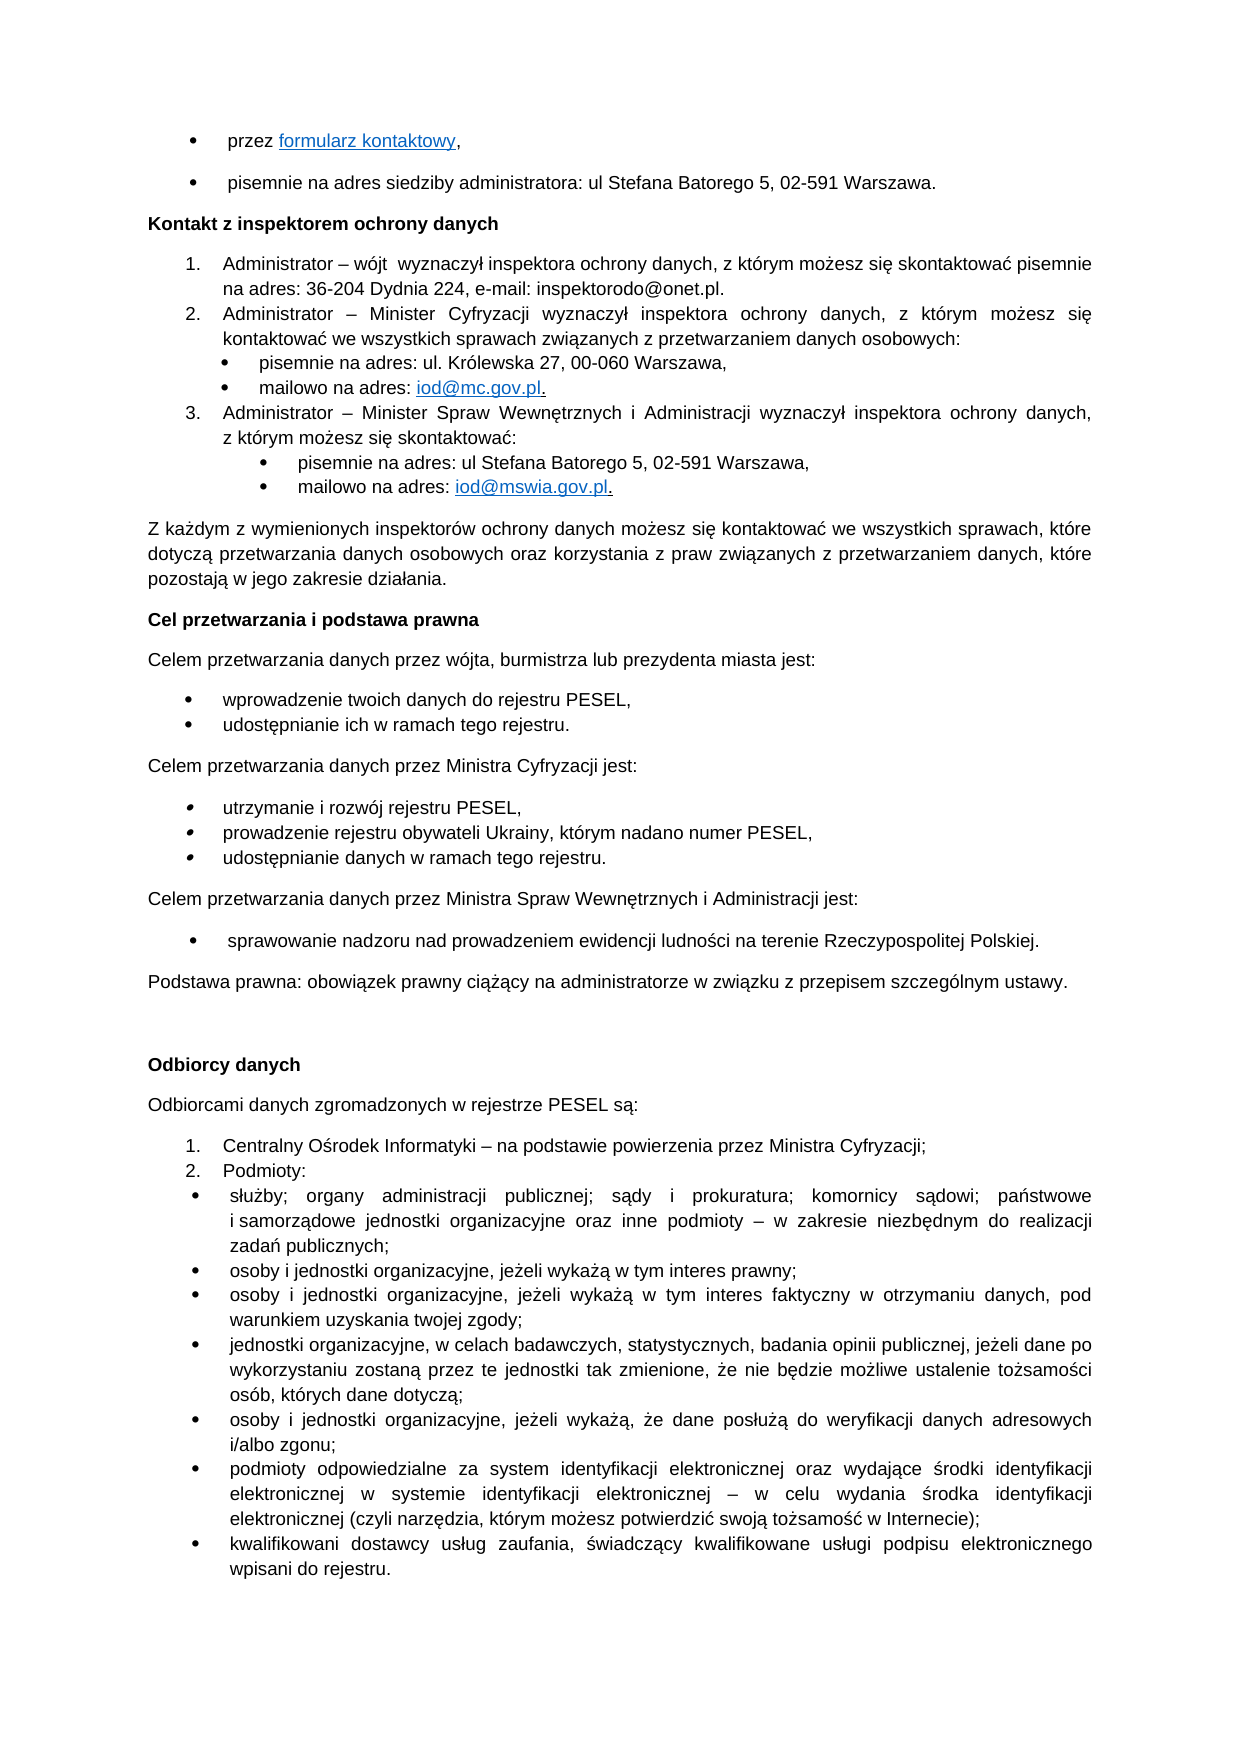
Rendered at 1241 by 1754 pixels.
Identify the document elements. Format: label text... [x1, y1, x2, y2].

list Administrator – Minister Cyfryzacji wyznaczył inspektora ochrony danych, z którym możesz się kontaktować we wszystkich sprawach związanych z przetwarzaniem danych osobowych: [185, 302, 1092, 349]
list udostępnianie ich w ramach tego rejestru. [185, 714, 1092, 735]
list kwalifikowani dostawcy usług zaufania, świadczący kwalifikowane usługi podpisu elektronicznego wpisani do rejestru. [192, 1533, 1092, 1579]
list pisemnie na adres: ul. Królewska 27, 00-060 Warszawa, [221, 352, 1092, 374]
list pisemnie na adres siedziby administratora: ul Stefana Batorego 5, 02-591 Warszawa. [190, 171, 1092, 193]
text Celem przetwarzania danych przez Ministra Cyfryzacji jest: [148, 755, 1092, 777]
list podmioty odpowiedzialne za system identyfikacji elektronicznej oraz wydające środki identyfikacji elektronicznej w systemie identyfikacji elektronicznej ‒ w celu wydania środka identyfikacji elektronicznej (czyli narzędzia, którym możesz potwierdzić swoją tożsamość w Internecie); [192, 1458, 1092, 1529]
list Administrator – Minister Spraw Wewnętrznych i Administracji wyznaczył inspektora ochrony danych, z którym możesz się skontaktować: [185, 402, 1092, 448]
list wprowadzenie twoich danych do rejestru PESEL, [185, 689, 1092, 710]
list przez formularz kontaktowy, [190, 130, 1092, 152]
list mailowo na adres: . [260, 476, 1092, 498]
list mailowo na adres: iod@mc.gov.pl. [221, 377, 1092, 399]
list osoby i jednostki organizacyjne, jeżeli wykażą w tym interes faktyczny w otrzymaniu danych, pod warunkiem uzyskania twojej zgody; [192, 1284, 1092, 1331]
list utrzymanie i rozwój rejestru PESEL, [185, 797, 1092, 818]
text Cel przetwarzania i podstawa prawna [148, 609, 1092, 631]
list Podmioty: [185, 1160, 1092, 1182]
list udostępnianie danych w ramach tego rejestru. [185, 846, 1092, 868]
text Podstawa prawna: obowiązek prawny ciążący na administratorze w związku z przepisem szczególnym ustawy. [148, 971, 1092, 993]
list osoby i jednostki organizacyjne, jeżeli wykażą, że dane posłużą do weryfikacji danych adresowych i/albo zgonu; [192, 1408, 1092, 1455]
text Celem przetwarzania danych przez Ministra Spraw Wewnętrznych i Administracji jest: [148, 888, 1092, 909]
text Odbiorcy danych [148, 1054, 1092, 1076]
list jednostki organizacyjne, w celach badawczych, statystycznych, badania opinii publicznej, jeżeli dane po wykorzystaniu zostaną przez te jednostki tak zmienione, że nie będzie możliwe ustalenie tożsamości osób, których dane dotyczą; [192, 1334, 1092, 1405]
text Z każdym z wymienionych inspektorów ochrony danych możesz się kontaktować we wszystkich sprawach, które dotyczą przetwarzania danych osobowych oraz korzystania z praw związanych z przetwarzaniem danych, które pozostają w jego zakresie działania. [148, 518, 1092, 589]
list Centralny Ośrodek Informatyki – na podstawie powierzenia przez Ministra Cyfryzacji; [185, 1135, 1092, 1157]
list prowadzenie rejestru obywateli Ukrainy, którym nadano numer PESEL, [185, 822, 1092, 843]
list służby; organy administracji publicznej; sądy i prokuratura; komornicy sądowi; państwowe i samorządowe jednostki organizacyjne oraz inne podmioty – w zakresie niezbędnym do realizacji zadań publicznych; [192, 1185, 1092, 1256]
text Kontakt z inspektorem ochrony danych [148, 213, 1092, 234]
text Celem przetwarzania danych przez wójta, burmistrza lub prezydenta miasta jest: [148, 649, 1092, 670]
list sprawowanie nadzoru nad prowadzeniem ewidencji ludności na terenie Rzeczypospolitej Polskiej. [190, 929, 1092, 951]
text Odbiorcami danych zgromadzonych w rejestrze PESEL są: [148, 1094, 1092, 1115]
list Administrator – wójt wyznaczył inspektora ochrony danych, z którym możesz się skontaktować pisemnie na adres: 36-204 Dydnia 224, e-mail: inspektorodo@onet.pl. [185, 253, 1092, 299]
list osoby i jednostki organizacyjne, jeżeli wykażą w tym interes prawny; [192, 1259, 1092, 1281]
list pisemnie na adres: ul Stefana Batorego 5, 02-591 Warszawa, [260, 451, 1092, 473]
